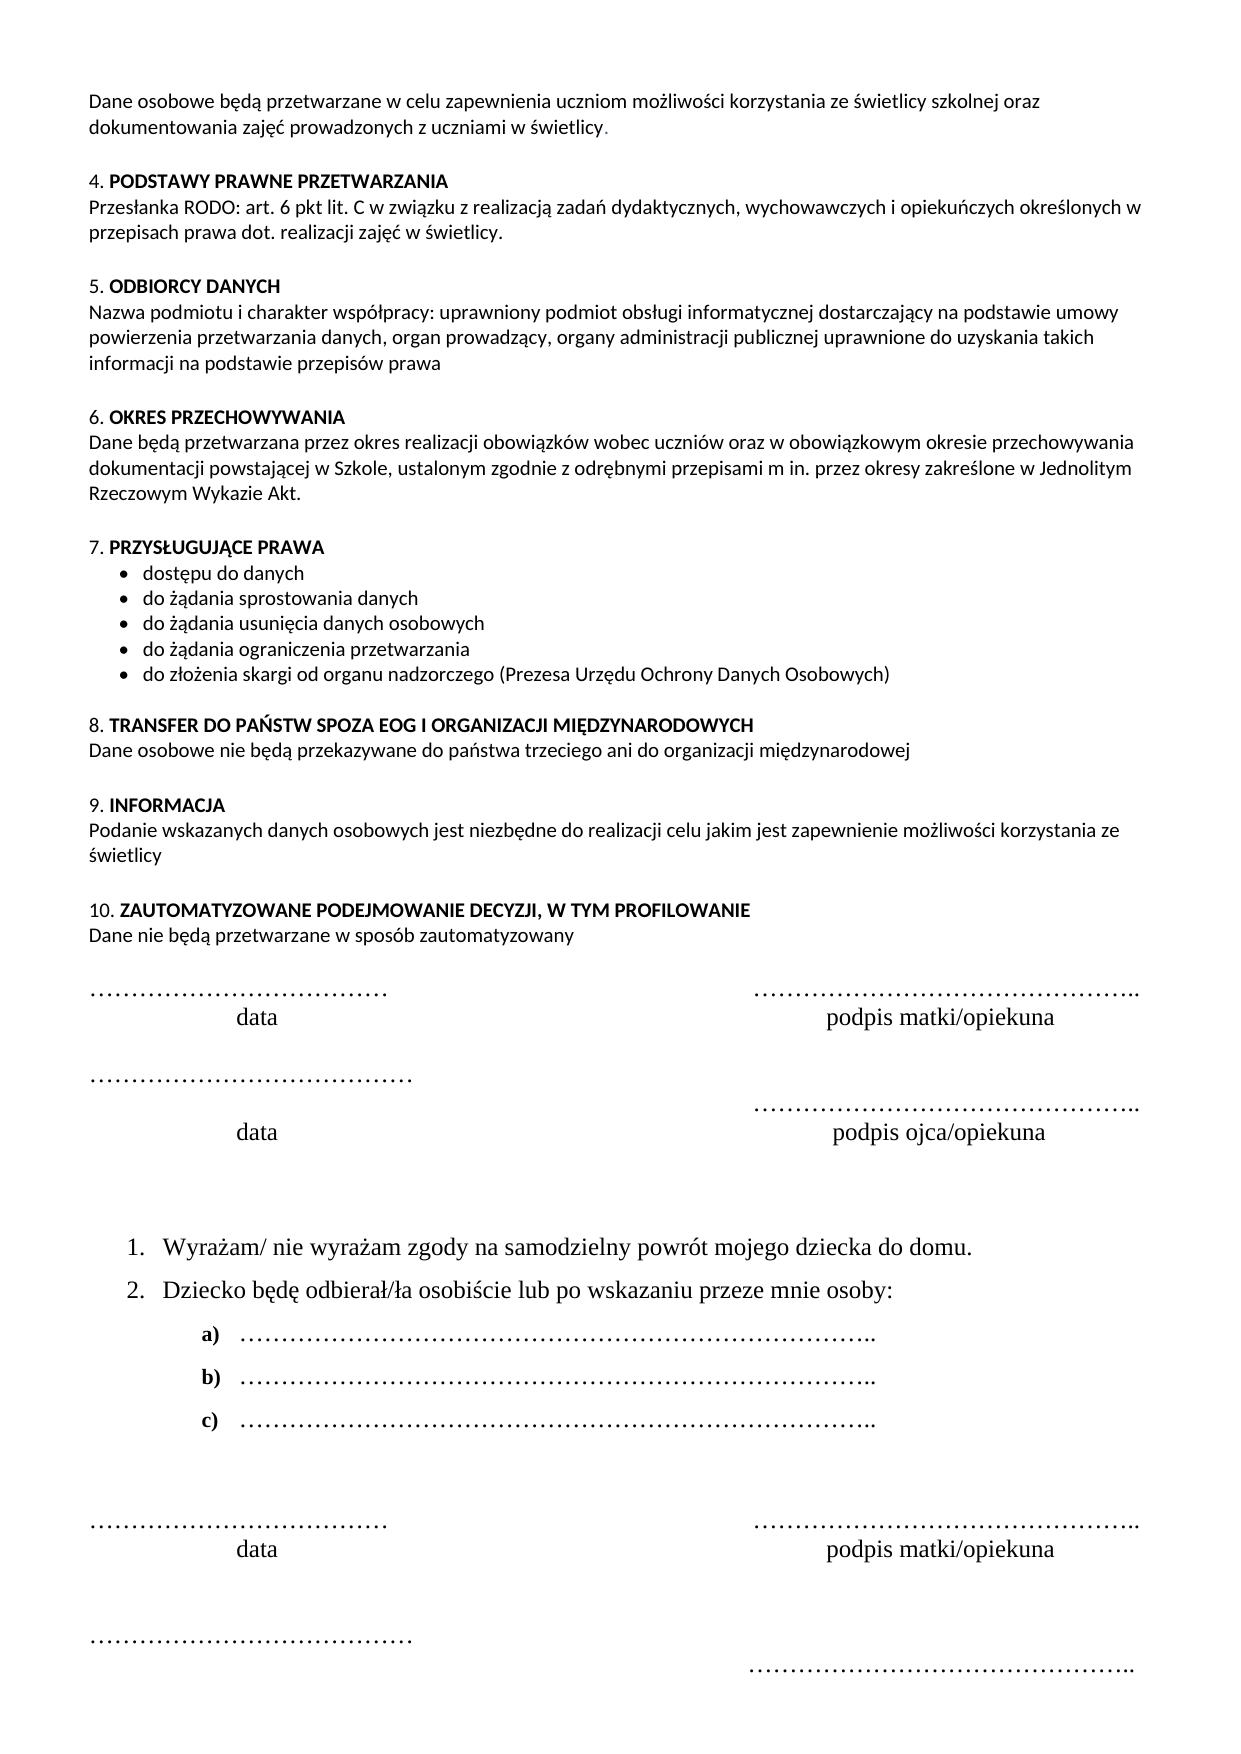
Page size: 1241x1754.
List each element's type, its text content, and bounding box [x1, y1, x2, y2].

text • do żądania usunięcia danych osobowych [89, 611, 1152, 636]
text • do żądania ograniczenia przetwarzania [89, 636, 1152, 661]
text 6. OKRES PRZECHOWYWANIA Dane będą przetwarzana przez okres realizacji obowiązków wobec uczniów oraz w obowiązkowym okresie przechowywania dokumentacji powstającej w Szkole, ustalonym zgodnie z odrębnymi przepisami m in. przez okresy zakreślone w Jednolitym Rzeczowym Wykazie Akt. [89, 404, 1152, 534]
text 9. INFORMACJA Podanie wskazanych danych osobowych jest niezbędne do realizacji celu jakim jest zapewnienie możliwości korzystania ze świetlicy [89, 792, 1152, 897]
text 8. TRANSFER DO PAŃSTW SPOZA EOG I ORGANIZACJI MIĘDZYNARODOWYCH Dane osobowe nie będą przekazywane do państwa trzeciego ani do organizacji międzynarodowej [89, 712, 1152, 792]
text • do złożenia skargi od organu nadzorczego (Prezesa Urzędu Ochrony Danych Osobowych) [89, 661, 1152, 687]
list Wyrażam/ nie wyrażam zgody na samodzielny powrót mojego dziecka do domu. [126, 1232, 1152, 1261]
text ………………………………… [89, 1620, 1152, 1649]
text • do żądania sprostowania danych [89, 585, 1152, 611]
text ……………………………… ……………………………………….. [89, 973, 1152, 1002]
text 4. PODSTAWY PRAWNE PRZETWARZANIA Przesłanka RODO: art. 6 pkt lit. C w związku z realizacją zadań dydaktycznych, wychowawczych i opiekuńczych określonych w przepisach prawa dot. realizacji zajęć w świetlicy. [89, 168, 1152, 273]
text 7. PRZYSŁUGUJĄCE PRAWA [89, 534, 1152, 560]
text data podpis matki/opiekuna [162, 1002, 1152, 1031]
list ………………………………………………………………….. [201, 1361, 1152, 1390]
text 5. ODBIORCY DANYCH Nazwa podmiotu i charakter współpracy: uprawniony podmiot obsługi informatycznej dostarczający na podstawie umowy powierzenia przetwarzania danych, organ prowadzący, organy administracji publicznej uprawnione do uzyskania takich informacji na podstawie przepisów prawa [89, 273, 1152, 404]
text ……………………………… ……………………………………….. [89, 1505, 1152, 1534]
list ………………………………………………………………….. [201, 1318, 1152, 1347]
list Dziecko będę odbierał/ła osobiście lub po wskazaniu przeze mnie osoby: [126, 1275, 1152, 1304]
list ………………………………………………………………….. [201, 1404, 1152, 1433]
text ……………………………………….. [162, 1088, 1152, 1117]
text 10. ZAUTOMATYZOWANE PODEJMOWANIE DECYZJI, W TYM PROFILOWANIE Dane nie będą przetwarzane w sposób zautomatyzowany [89, 897, 1152, 948]
text ……………………………………….. [162, 1649, 1152, 1677]
text ………………………………… [89, 1059, 1152, 1088]
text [89, 89, 1152, 168]
text data podpis matki/opiekuna [162, 1534, 1152, 1562]
text data podpis ojca/opiekuna [162, 1117, 1152, 1146]
text • dostępu do danych [89, 560, 1152, 585]
